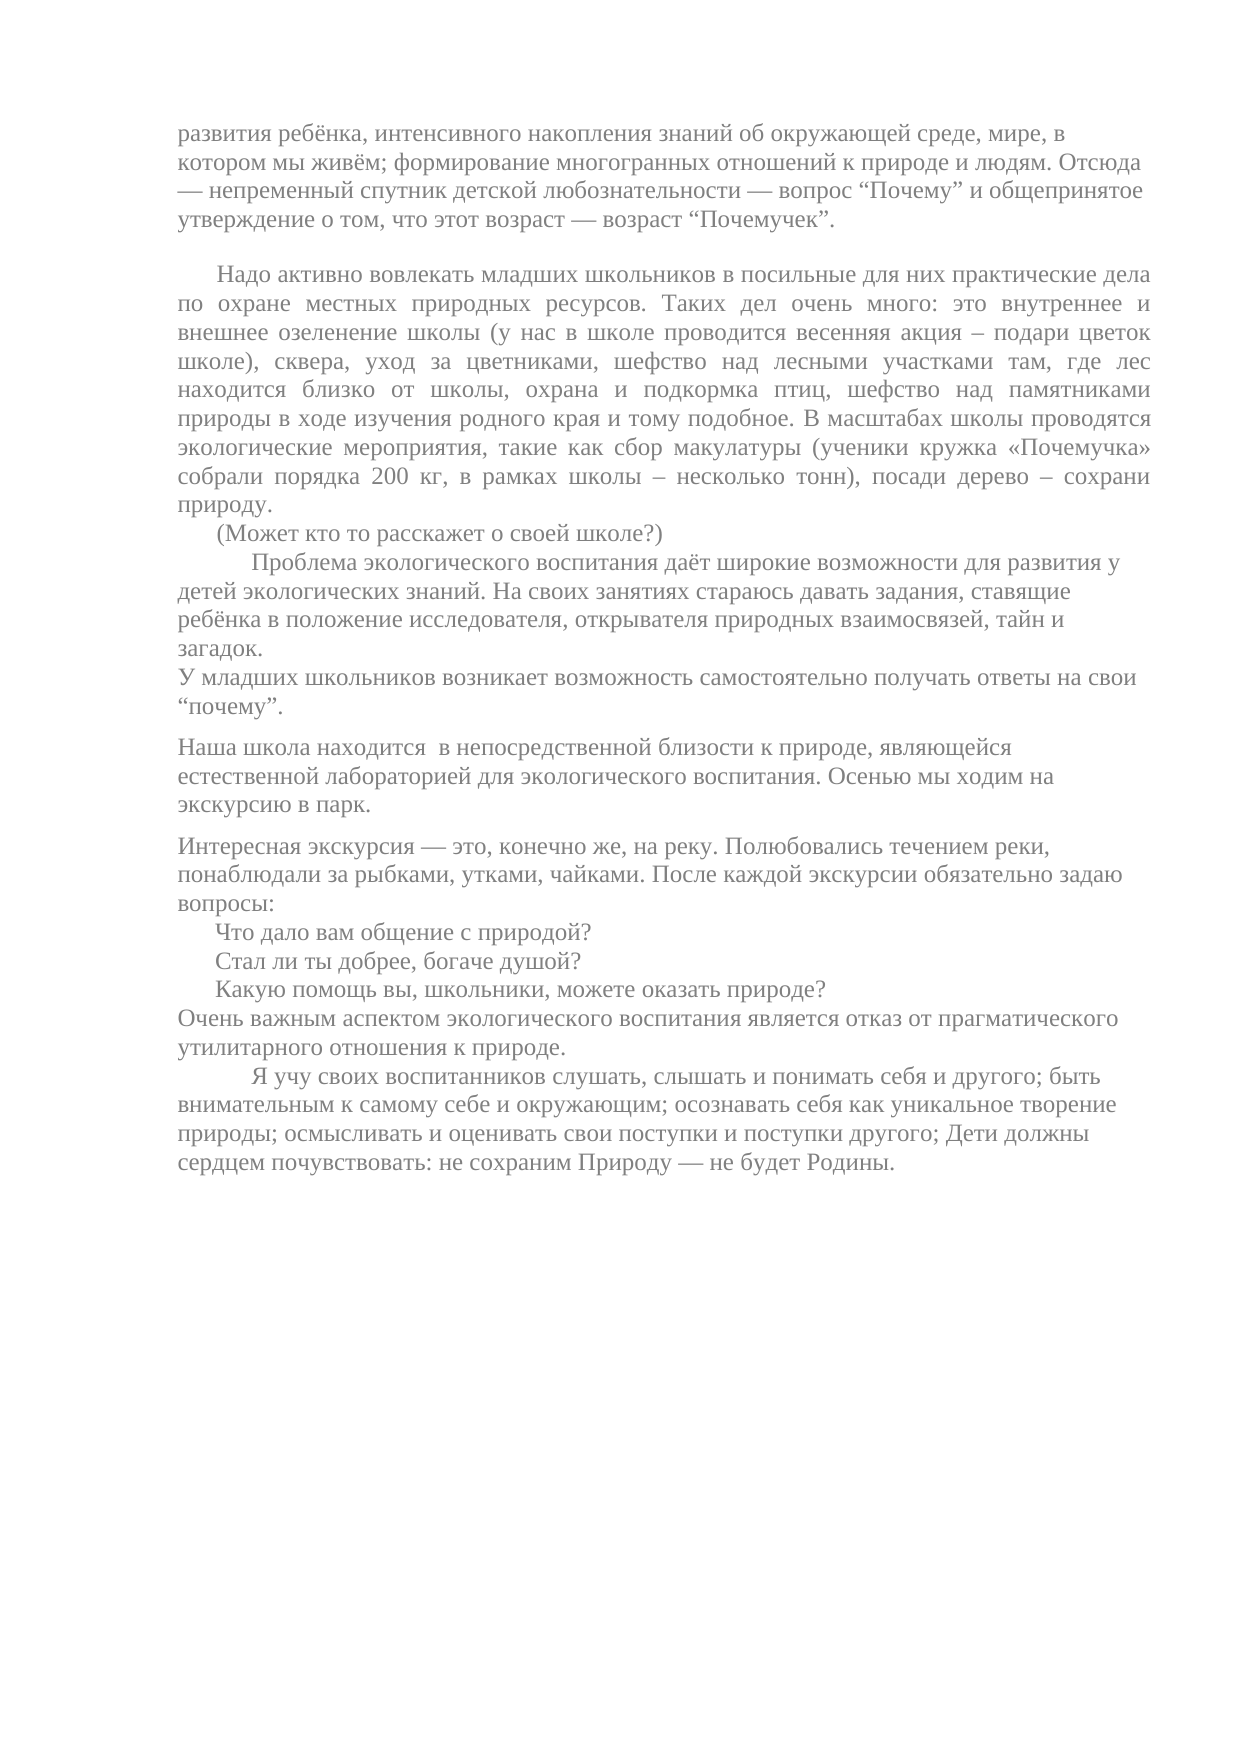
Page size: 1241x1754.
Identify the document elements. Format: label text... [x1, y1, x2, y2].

text Какую помощь вы, школьники, можете оказать природе? [215, 974, 1152, 1003]
text Я учу своих воспитанников слушать, слышать и понимать себя и другого; быть внимательным к самому себе и окружающим; осознавать себя как уникальное творение природы; осмысливать и оценивать свои поступки и поступки другого; Дети должны сердцем почувствовать: не сохраним Природу — не будет Родины. [177, 1061, 1152, 1176]
text Очень важным аспектом экологического воспитания является отказ от прагматического утилитарного отношения к природе. [177, 1003, 1152, 1061]
text Проблема экологического воспитания даёт широкие возможности для развития у детей экологических знаний. На своих занятиях стараюсь давать задания, ставящие ребёнка в положение исследователя, открывателя природных взаимосвязей, тайн и загадок. [177, 547, 1152, 662]
text (Может кто то расскажет о своей школе?) [177, 518, 1152, 547]
text Что дало вам общение с природой? [215, 917, 1152, 946]
text Наша школа находится в непосредственной близости к природе, являющейся естественной лабораторией для экологического воспитания. Осенью мы ходим на экскурсию в парк. [177, 732, 1152, 818]
text Интересная экскурсия — это, конечно же, на реку. Полюбовались течением реки, понаблюдали за рыбками, утками, чайками. После каждой экскурсии обязательно задаю вопросы: [177, 831, 1152, 917]
text Надо активно вовлекать младших школьников в посильные для них практические дела по охране местных природных ресурсов. Таких дел очень много: это внутреннее и внешнее озеленение школы (у нас в школе проводится весенняя акция – подари цветок школе), сквера, уход за цветниками, шефство над лесными участками там, где лес находится близко от школы, охрана и подкормка птиц, шефство над памятниками природы в ходе изучения родного края и тому подобное. В масштабах школы проводятся экологические мероприятия, такие как сбор макулатуры (ученики кружка «Почемучка» собрали порядка 200 кг, в рамках школы – несколько тонн), посади дерево – сохрани природу. [177, 259, 1152, 518]
text Стал ли ты добрее, богаче душой? [215, 946, 1152, 974]
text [177, 118, 1152, 233]
text У младших школьников возникает возможность самостоятельно получать ответы на свои “почему”. [177, 662, 1152, 719]
